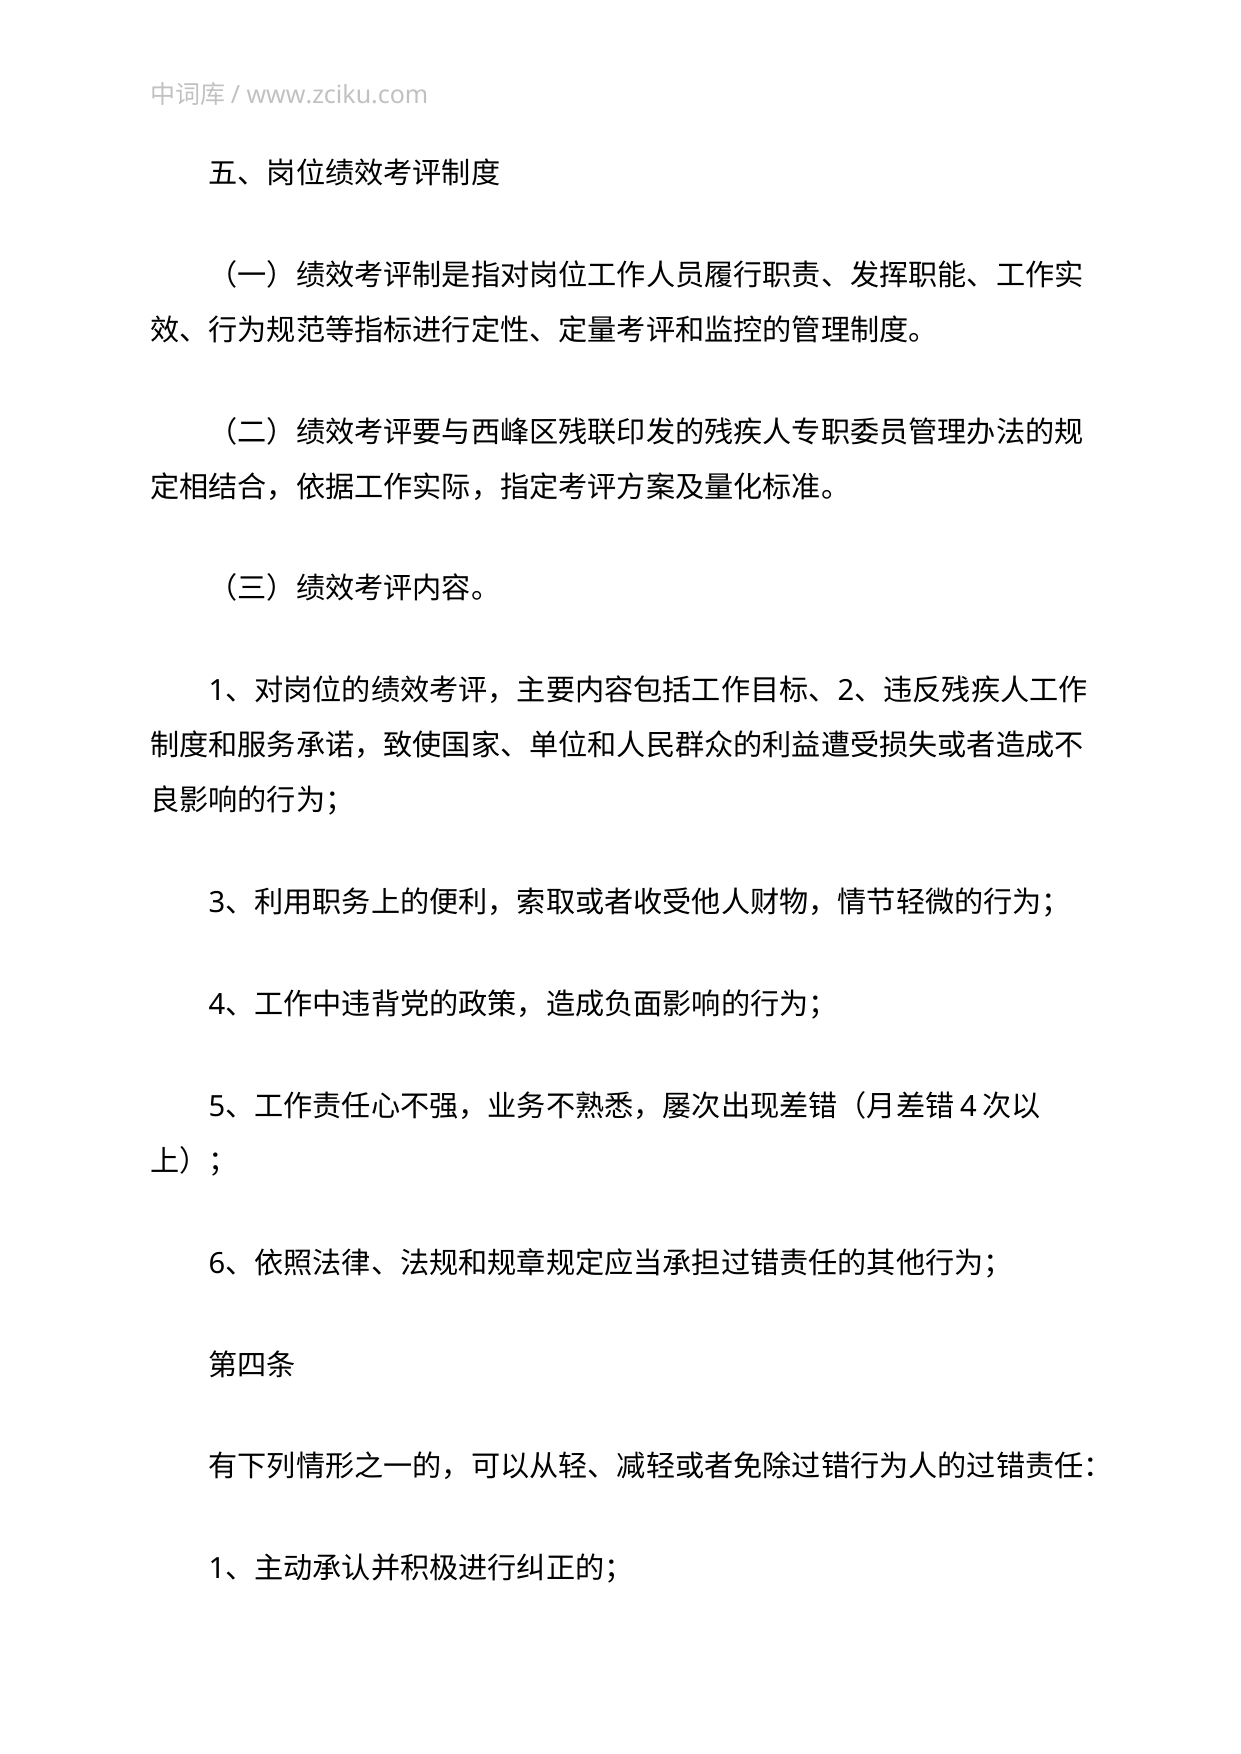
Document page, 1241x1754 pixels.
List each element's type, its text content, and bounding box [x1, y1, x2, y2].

text 6、依照法律、法规和规章规定应当承担过错责任的其他行为； [150, 1239, 1090, 1282]
text （三）绩效考评内容。 [150, 565, 1090, 607]
text （一）绩效考评制是指对岗位工作人员履行职责、发挥职能、工作实效、行为规范等指标进行定性、定量考评和监控的管理制度。 [150, 252, 1090, 349]
text 1、主动承认并积极进行纠正的； [150, 1545, 1090, 1587]
text 4、工作中违背党的政策，造成负面影响的行为； [150, 981, 1090, 1023]
text 五、岗位绩效考评制度 [150, 150, 1090, 192]
text 5、工作责任心不强，业务不熟悉，屡次出现差错（月差错4次以上）； [150, 1082, 1090, 1180]
text 有下列情形之一的，可以从轻、减轻或者免除过错行为人的过错责任： [150, 1443, 1090, 1485]
text （二）绩效考评要与西峰区残联印发的残疾人专职委员管理办法的规定相结合，依据工作实际，指定考评方案及量化标准。 [150, 408, 1090, 506]
text 第四条 [150, 1341, 1090, 1383]
text 3、利用职务上的便利，索取或者收受他人财物，情节轻微的行为； [150, 878, 1090, 921]
text 1、对岗位的绩效考评，主要内容包括工作目标、2、违反残疾人工作制度和服务承诺，致使国家、单位和人民群众的利益遭受损失或者造成不良影响的行为； [150, 667, 1090, 819]
